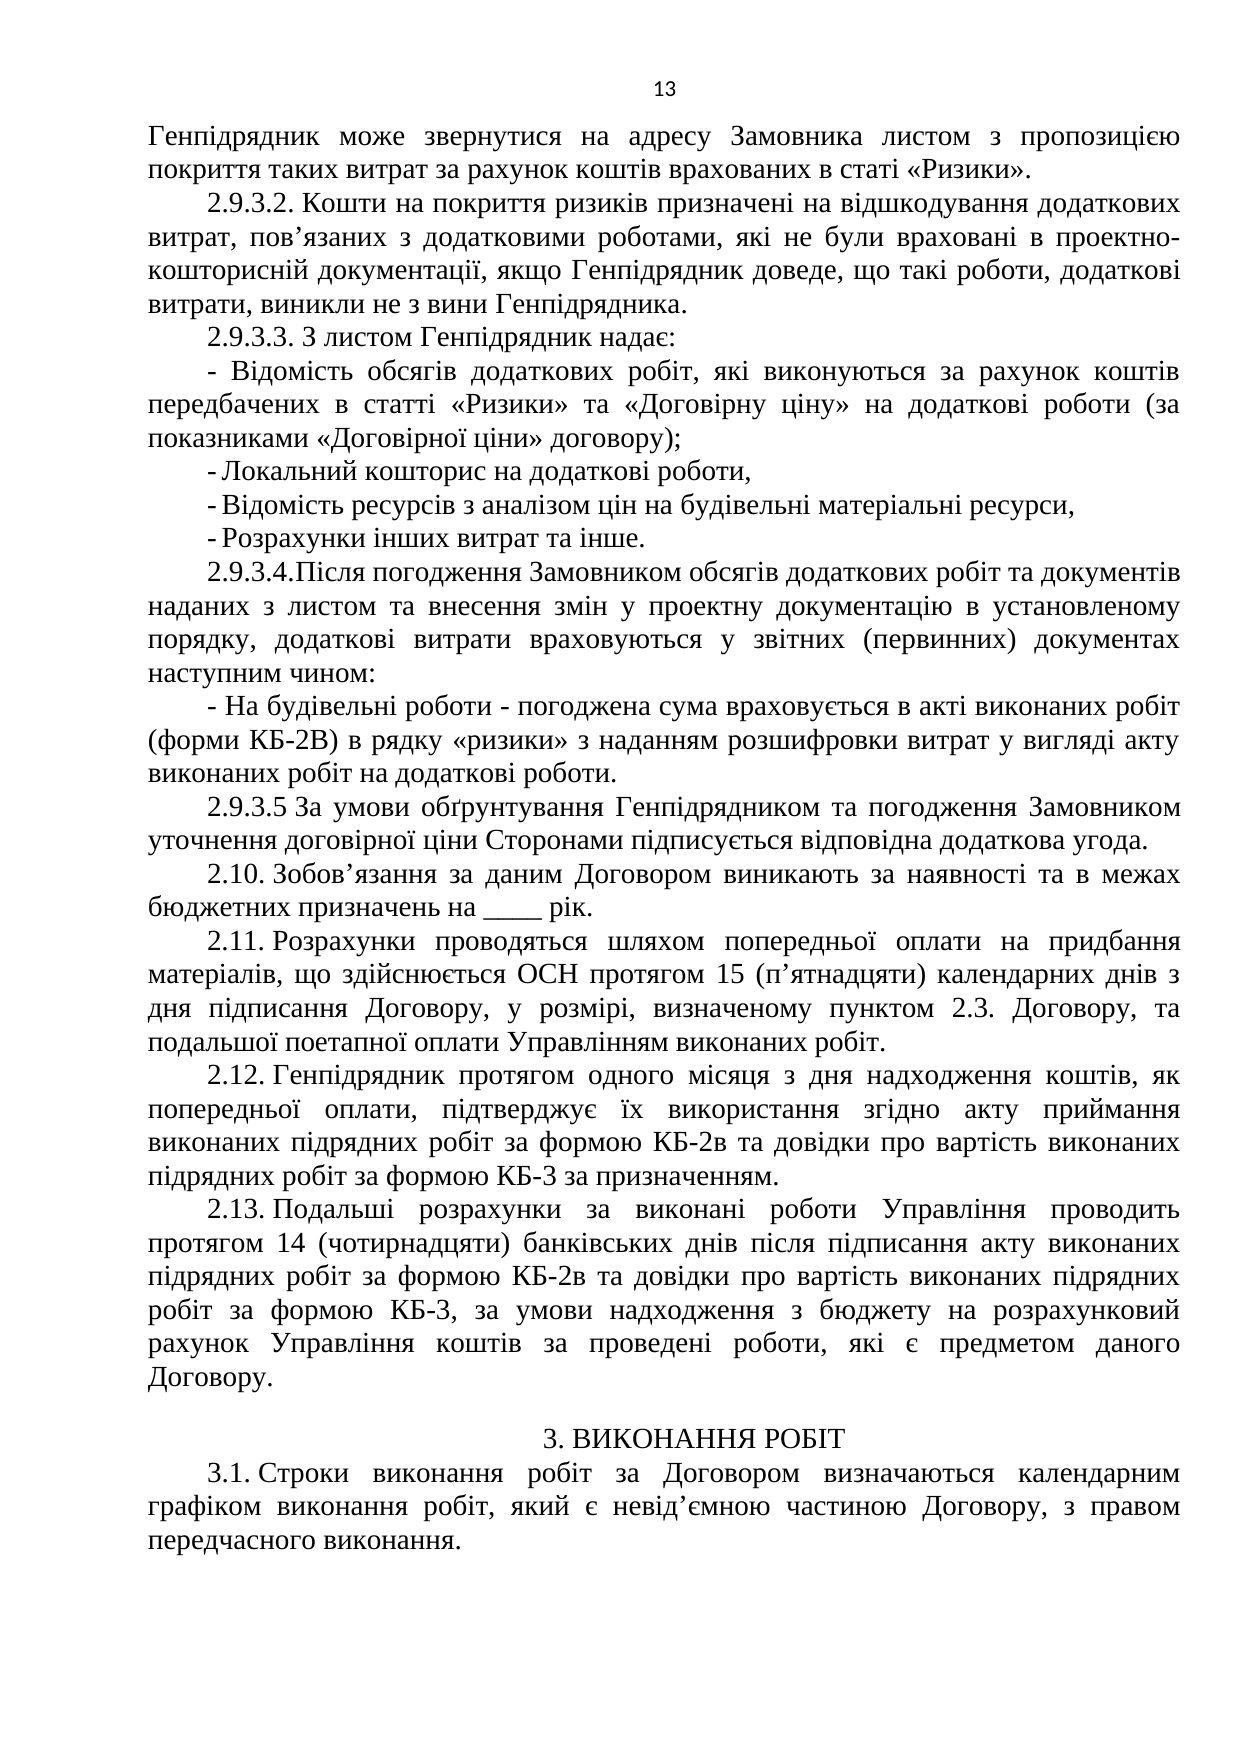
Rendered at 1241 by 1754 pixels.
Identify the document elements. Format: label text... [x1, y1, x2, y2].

list Локальний кошторис на додаткові роботи, [148, 453, 1181, 487]
text 3.1. Строки виконання робіт за Договором визначаються календарним графіком виконання робіт, який є невід’ємною частиною Договору, з правом передчасного виконання. [148, 1455, 1181, 1556]
text - На будівельні роботи - погоджена сума враховується в акті виконаних робіт (форми КБ-2В) в рядку «ризики» з наданням розшифровки витрат у вигляді акту виконаних робіт на додаткові роботи. [148, 688, 1181, 789]
text 2.9.3.3. З листом Генпідрядник надає: [148, 319, 1181, 353]
list Розрахунки інших витрат та інше. [148, 521, 1181, 554]
text 2.10. Зобов’язання за даним Договором виникають за наявності та в межах бюджетних призначень на ____ рік. [148, 856, 1181, 923]
text 2.9.3.2. Кошти на покриття ризиків призначені на відшкодування додаткових витрат, пов’язаних з додатковими роботами, які не були враховані в проектно-кошторисній документації, якщо Генпідрядник доведе, що такі роботи, додаткові витрати, виникли не з вини Генпідрядника. [148, 185, 1181, 319]
text 2.9.3.5 За умови обґрунтування Генпідрядником та погодження Замовником уточнення договірної ціни Сторонами підписується відповідна додаткова угода. [148, 789, 1181, 856]
text 2.11. Розрахунки проводяться шляхом попередньої оплати на придбання матеріалів, що здійснюється ОСН протягом 15 (п’ятнадцяти) календарних днів з дня підписання Договору, у розмірі, визначеному пунктом 2.3. Договору, та подальшої поетапної оплати Управлінням виконаних робіт. [148, 923, 1181, 1057]
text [148, 118, 1181, 185]
text 3. ВИКОНАННЯ РОБІТ [148, 1421, 1181, 1455]
list Після погодження Замовником обсягів додаткових робіт та документів наданих з листом та внесення змін у проектну документацію в установленому порядку, додаткові витрати враховуються у звітних (первинних) документах наступним чином: [148, 554, 1181, 688]
text - Відомість обсягів додаткових робіт, які виконуються за рахунок коштів передбачених в статті «Ризики» та «Договірну ціну» на додаткові роботи (за показниками «Договірної ціни» договору); [148, 353, 1181, 453]
text 2.12. Генпідрядник протягом одного місяця з дня надходження коштів, як попередньої оплати, підтверджує їх використання згідно акту приймання виконаних підрядних робіт за формою КБ-2в та довідки про вартість виконаних підрядних робіт за формою КБ-3 за призначенням. [148, 1057, 1181, 1191]
list Відомість ресурсів з аналізом цін на будівельні матеріальні ресурси, [148, 487, 1181, 521]
text 2.13. Подальші розрахунки за виконані роботи Управління проводить протягом 14 (чотирнадцяти) банківських днів після підписання акту виконаних підрядних робіт за формою КБ-2в та довідки про вартість виконаних підрядних робіт за формою КБ-3, за умови надходження з бюджету на розрахунковий рахунок Управління коштів за проведені роботи, які є предметом даного Договору. [148, 1191, 1181, 1393]
